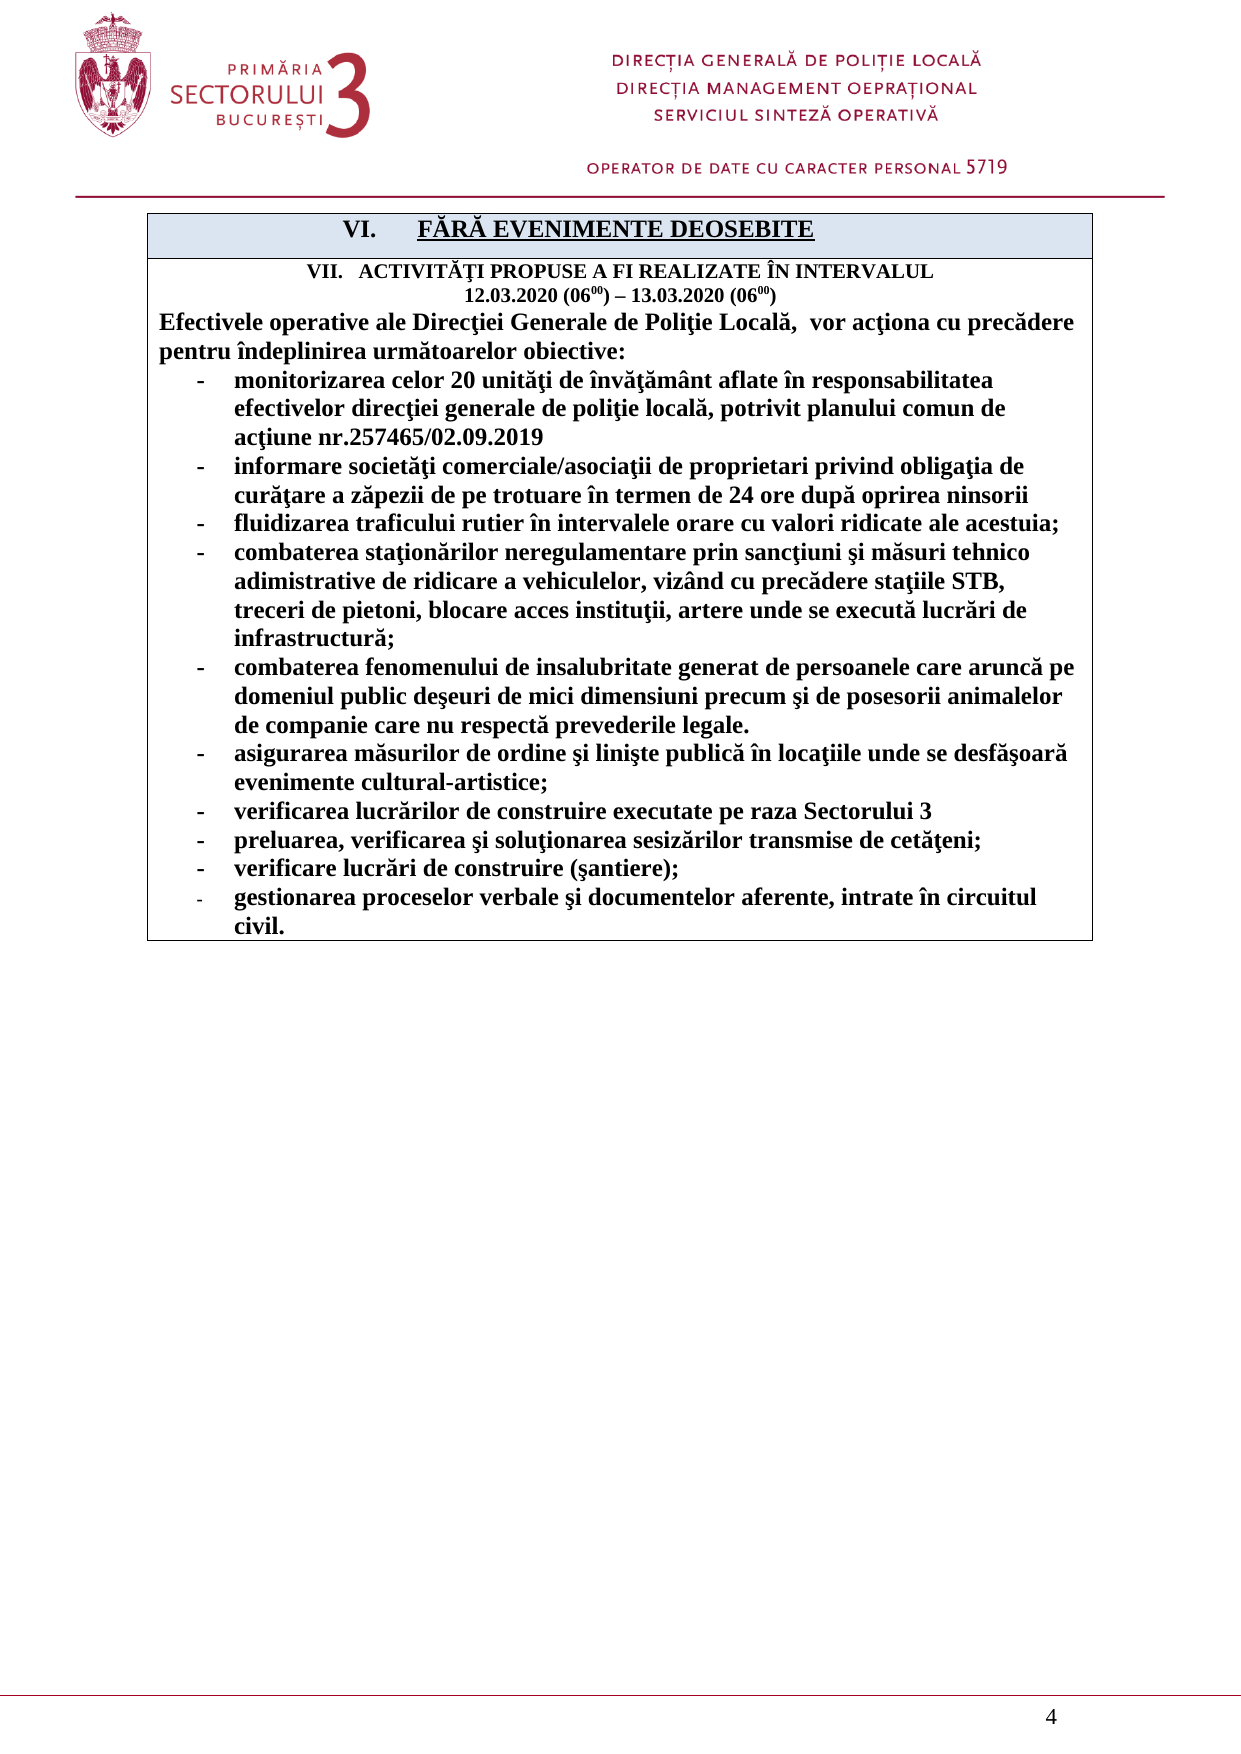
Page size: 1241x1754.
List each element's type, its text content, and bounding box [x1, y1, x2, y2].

table_header FĂRĂ EVENIMENTE DEOSEBITE [148, 214, 1092, 258]
table_cell VII. ACTIVITĂŢI PROPUSE A FI REALIZATE ÎN INTERVALUL 12.03.2020 (0600) – 13.03.2020 (0600) Efectivele operative ale Direcţiei Generale de Poliţie Locală, vor acţiona cu precădere pentru îndeplinirea următoarelor obiective: monitorizarea celor 20 unităţi de învăţământ aflate în responsabilitatea efectivelor direcţiei generale de poliţie locală, potrivit planului comun de acţiune nr.257465/02.09.2019 informare societăţi comerciale/asociaţii de proprietari privind obligaţia de curăţare a zăpezii de pe trotuare în termen de 24 ore după oprirea ninsorii fluidizarea traficului rutier în intervalele orare cu valori ridicate ale acestuia; combaterea staţionărilor neregulamentare prin sancţiuni şi măsuri tehnico adimistrative de ridicare a vehiculelor, vizând cu precădere staţiile STB, treceri de pietoni, blocare acces instituţii, artere unde se execută lucrări de infrastructură; combaterea fenomenului de insalubritate generat de persoanele care aruncă pe domeniul public deşeuri de mici dimensiuni precum şi de posesorii animalelor de companie care nu respectă prevederile legale. asigurarea măsurilor de ordine şi linişte publică în locaţiile unde se desfăşoară evenimente cultural-artistice; verificarea lucrărilor de construire executate pe raza Sectorului 3 preluarea, verificarea şi soluţionarea sesizărilor transmise de cetăţeni; verificare lucrări de construire (şantiere); gestionarea proceselor verbale şi documentelor aferente, intrate în circuitul civil. [148, 259, 1092, 940]
picture [75, 11, 1165, 198]
